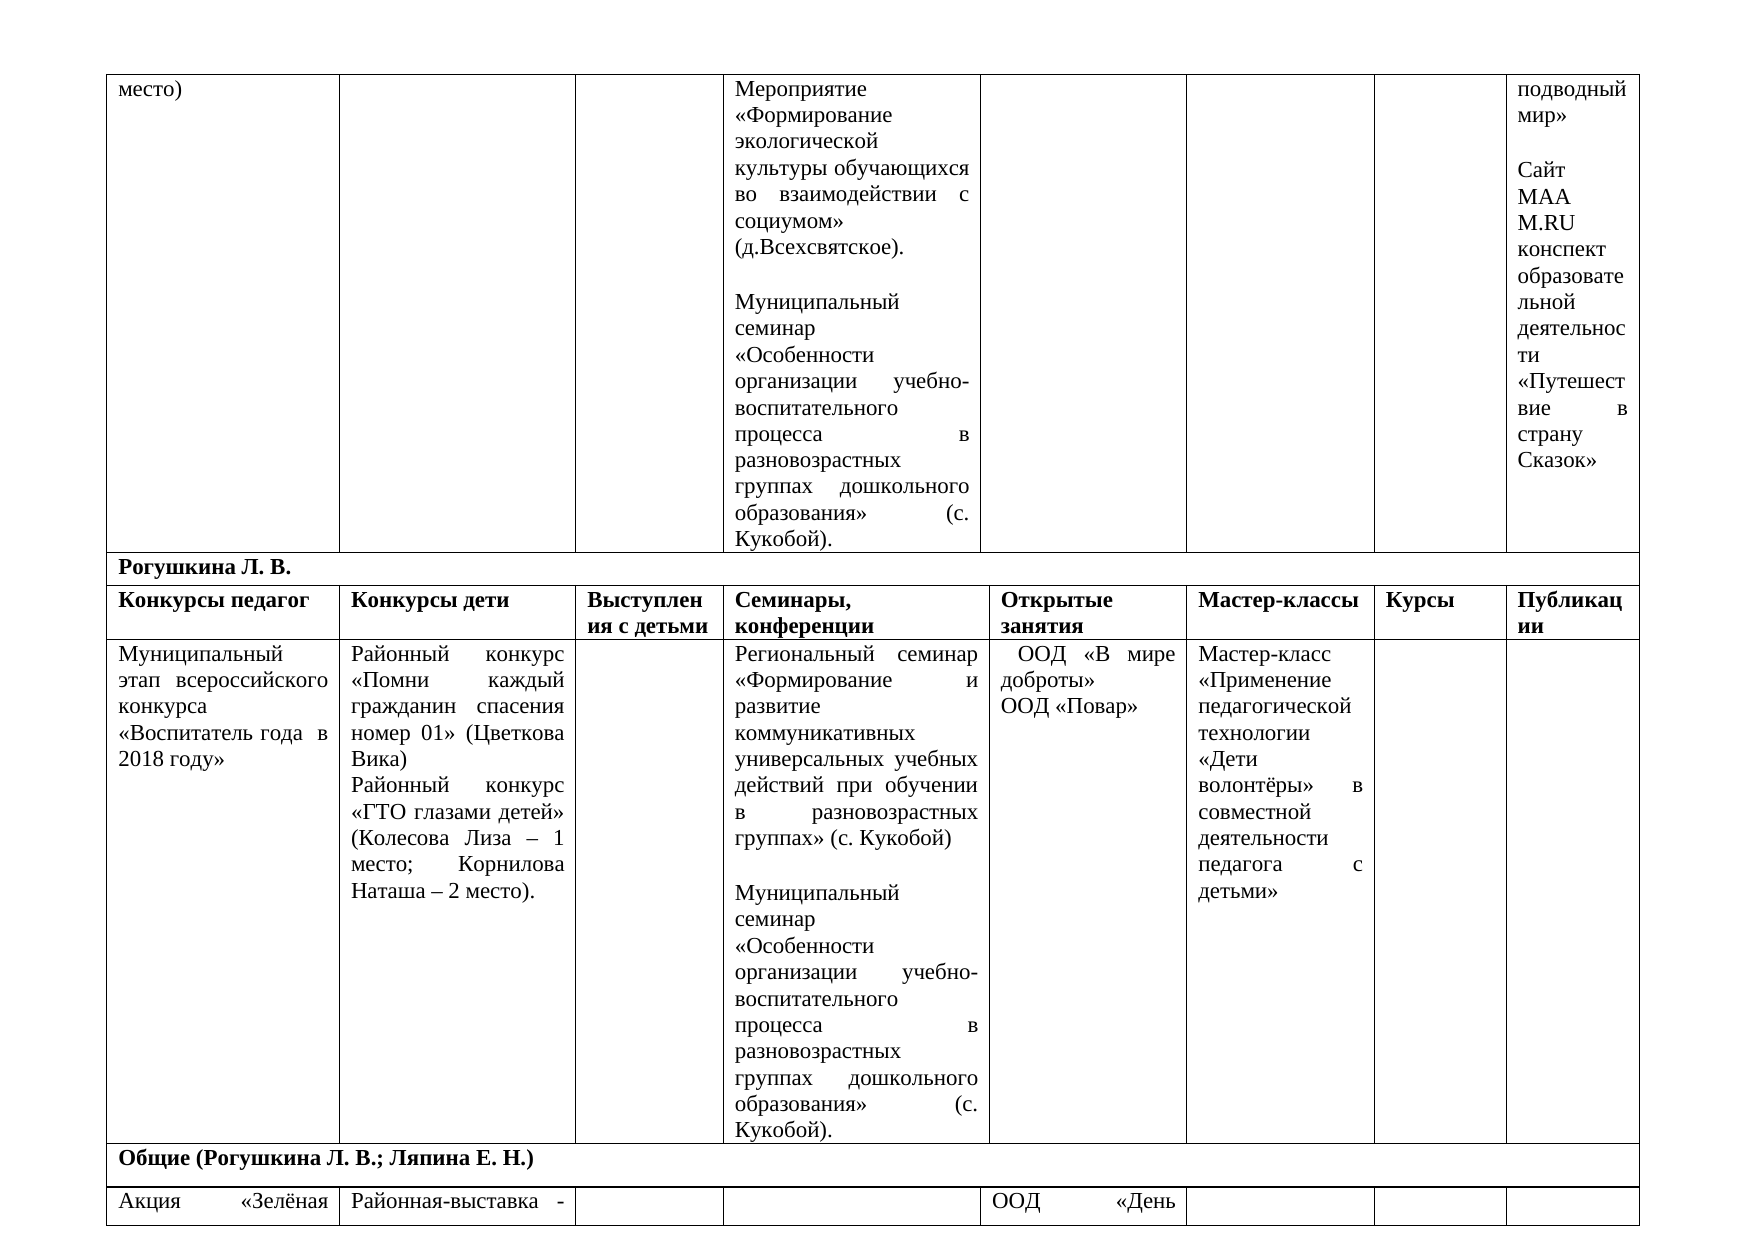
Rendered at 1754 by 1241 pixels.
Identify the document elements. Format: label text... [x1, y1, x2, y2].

table_cell [724, 1188, 980, 1224]
table_cell [576, 1188, 723, 1224]
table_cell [724, 75, 980, 552]
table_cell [1507, 75, 1639, 552]
table_cell [1375, 75, 1506, 552]
table_cell Мастер-класс «Применение педагогической технологии «Дети волонтёры» в совместной деятельности педагога с детьми» [1187, 640, 1374, 1143]
table_cell [1507, 640, 1639, 1143]
table_cell ООД «В мире доброты» ООД «Повар» [990, 640, 1186, 1143]
table_cell [1375, 1188, 1506, 1224]
table_cell Районный конкурс «Помни каждый гражданин спасения номер 01» (Цветкова Вика) Районный конкурс «ГТО глазами детей» (Колесова Лиза – 1 место; Корнилова Наташа – 2 место). [340, 640, 575, 1143]
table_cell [107, 1188, 339, 1224]
table_cell Рогушкина Л. В. [107, 553, 1639, 585]
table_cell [107, 75, 339, 552]
table_cell Мастер-классы [1187, 586, 1374, 638]
table_cell Открытые занятия [990, 586, 1186, 638]
table_cell [576, 640, 723, 1143]
table_cell Публикации [1507, 586, 1639, 638]
table_cell [1375, 640, 1506, 1143]
table_cell Конкурсы дети [340, 586, 575, 638]
table_cell Муниципальный этап всероссийского конкурса «Воспитатель года в 2018 году» [107, 640, 339, 1143]
table_cell [576, 75, 723, 552]
table_cell Семинары, конференции [724, 586, 989, 638]
table_cell Конкурсы педагог [107, 586, 339, 638]
table_cell Выступления с детьми [576, 586, 723, 638]
table_cell [1187, 75, 1374, 552]
table_cell Региональный семинар «Формирование и развитие коммуникативных универсальных учебных действий при обучении в разновозрастных группах» (с. Кукобой) Муниципальный семинар «Особенности организации учебно-воспитательного процесса в разновозрастных группах дошкольного образования» (с. Кукобой). [724, 640, 989, 1143]
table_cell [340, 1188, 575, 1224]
table_cell [1507, 1188, 1639, 1224]
table_cell [1187, 1188, 1374, 1224]
table_cell Общие (Рогушкина Л. В.; Ляпина Е. Н.) [107, 1144, 1639, 1186]
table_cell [340, 75, 575, 552]
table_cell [981, 1188, 1186, 1224]
table_cell Курсы [1375, 586, 1506, 638]
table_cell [981, 75, 1186, 552]
